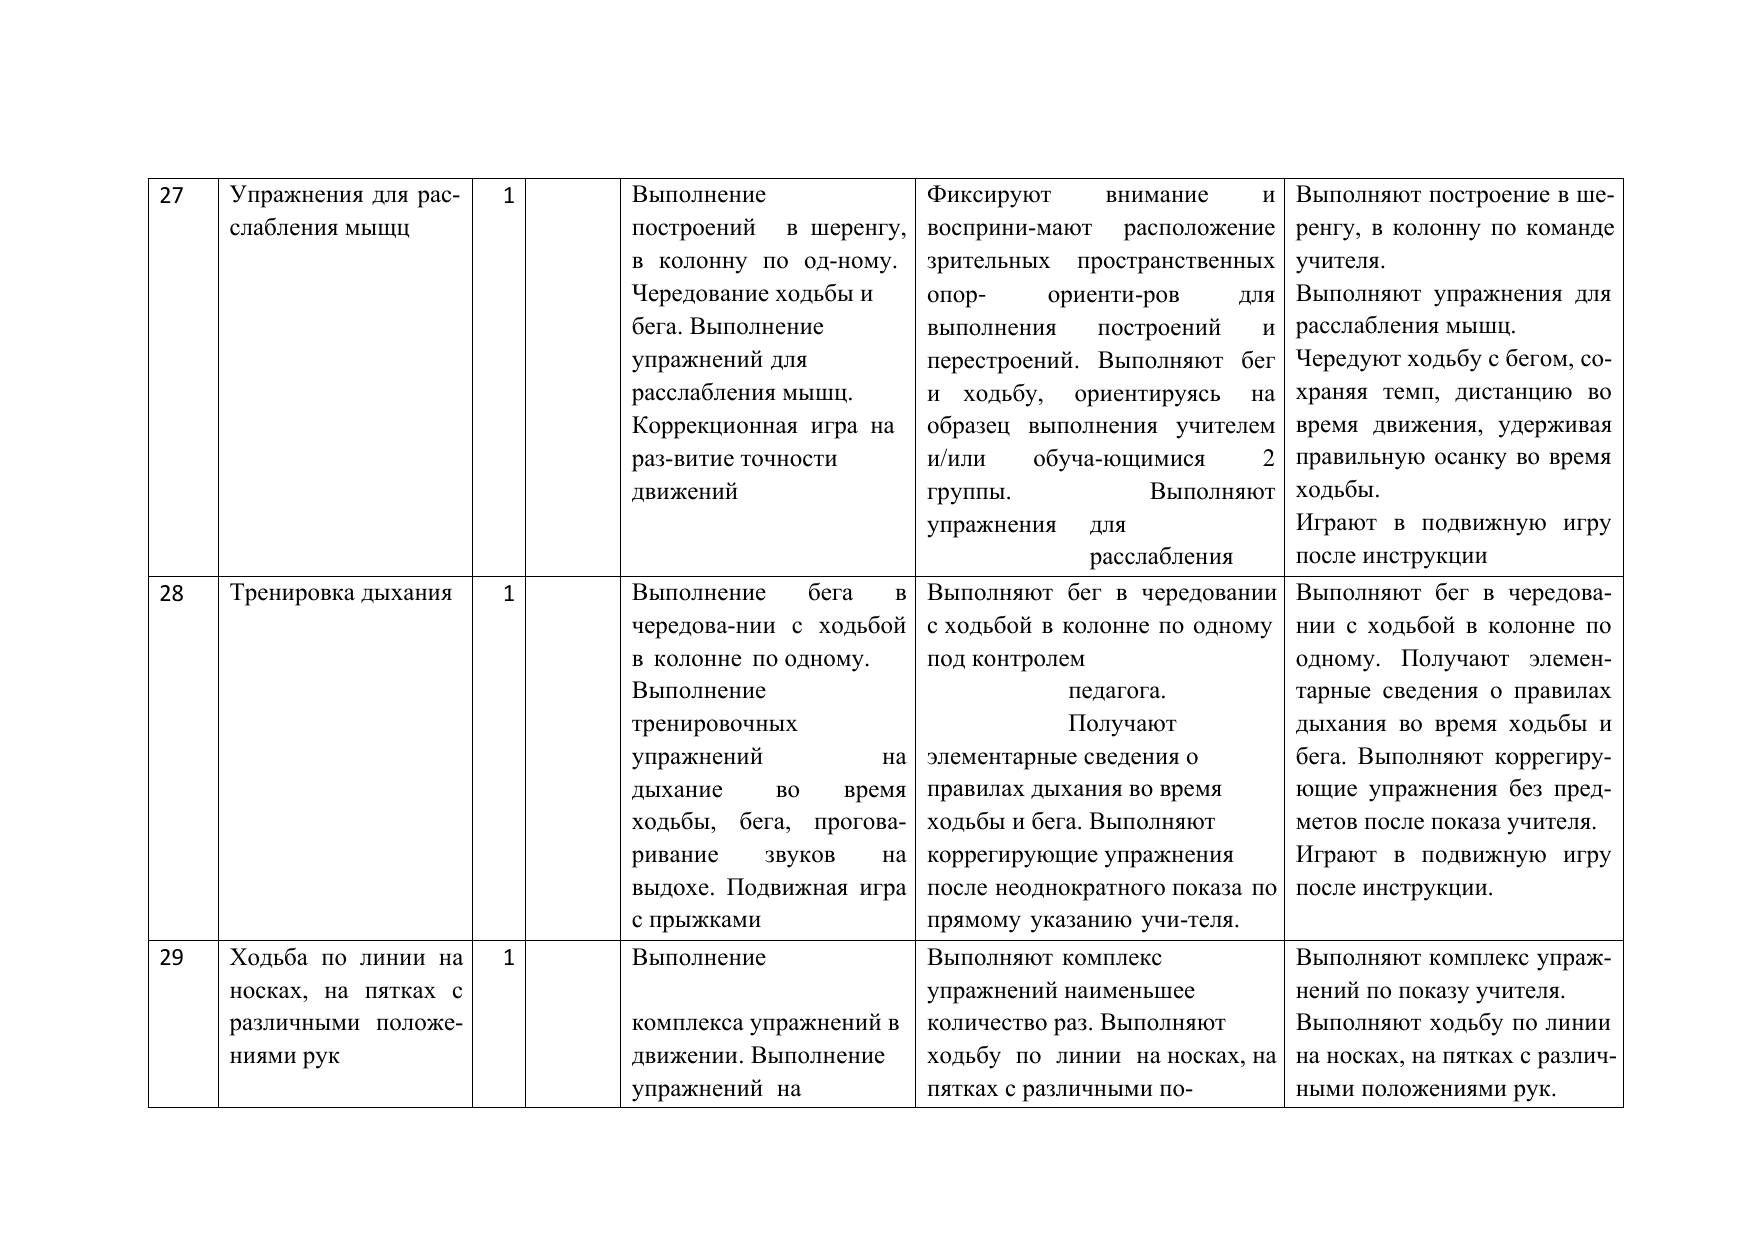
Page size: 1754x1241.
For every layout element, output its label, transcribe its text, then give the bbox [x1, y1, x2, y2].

table_cell Выполнение бега в чередова-нии с ходьбой в колонне по одному. Выполнение тренировочных упражнений на дыхание во время ходьбы, бега, прогова-ривание звуков на выдохе. Подвижная игра с прыжками [621, 577, 915, 940]
table_header Упражнения для рас-слабления мыщц [219, 179, 472, 576]
table_header 1 [473, 179, 525, 576]
table_header [526, 179, 620, 576]
table_cell Выполняют комплекс упражнений наименьшее количество раз. Выполняют ходьбу по линии на носках, на пятках с различными по-ложениями рук по показу учителя. [916, 941, 1284, 1107]
table_cell 1 [473, 577, 525, 940]
table_cell Выполняют бег в чередовании с ходьбой в колонне по одному под контролем педагога. Получают элементарные сведения о правилах дыхания во время ходьбы и бега. Выполняют коррегирующие упражнения после неоднократного показа по прямому указанию учи-теля. Участвуют в игре по инструк-ции учителя. [916, 577, 1284, 940]
table_header Выполняют построение в ше-ренгу, в колонну по команде учителя. Выполняют упражнения для расслабления мышц. Чередуют ходьбу с бегом, со-храняя темп, дистанцию во время движения, удерживая правильную осанку во время ходьбы. Играют в подвижную игру после инструкции [1285, 179, 1623, 576]
table_cell Выполняют комплекс упраж-нений по показу учителя. Выполняют ходьбу по линии на носках, на пятках с различ-ными положениями рук. [1285, 941, 1623, 1107]
table_cell Тренировка дыхания [219, 577, 472, 940]
table_cell Выполняют бег в чередова-нии с ходьбой в колонне по одному. Получают элемен-тарные сведения о правилах дыхания во время ходьбы и бега. Выполняют коррегиру-ющие упражнения без пред-метов после показа учителя. Играют в подвижную игру после инструкции. [1285, 577, 1623, 940]
table_cell 1 [473, 941, 525, 1107]
table_header Выполнение построений в шеренгу, в колонну по од-ному. Чередование ходьбы и бега. Выполнение упражнений для расслабления мышц. Коррекционная игра на раз-витие точности движений [621, 179, 915, 576]
table_cell [526, 941, 620, 1107]
table_header 27 [149, 179, 218, 576]
table_cell Ходьба по линии на носках, на пятках с различными положе-ниями рук [219, 941, 472, 1107]
table_cell Выполнение комплекса упражнений в движении. Выполнение упражнений на сохранение равновесия в ходьбе. [621, 941, 915, 1107]
table_cell 28 [149, 577, 218, 940]
table_header Фиксируют внимание и восприни-мают расположение зрительных пространственных опор- ориенти-ров для выполнения построений и перестроений. Выполняют бег и ходьбу, ориентируясь на образец выполнения учителем и/или обуча-ющимися 2 группы. Выполняют упражнения для расслабления мышц. Участвуют в подвижной игре по показу и инструкции учи-теля [916, 179, 1284, 576]
table_cell [526, 577, 620, 940]
table_cell 29 [149, 941, 218, 1107]
